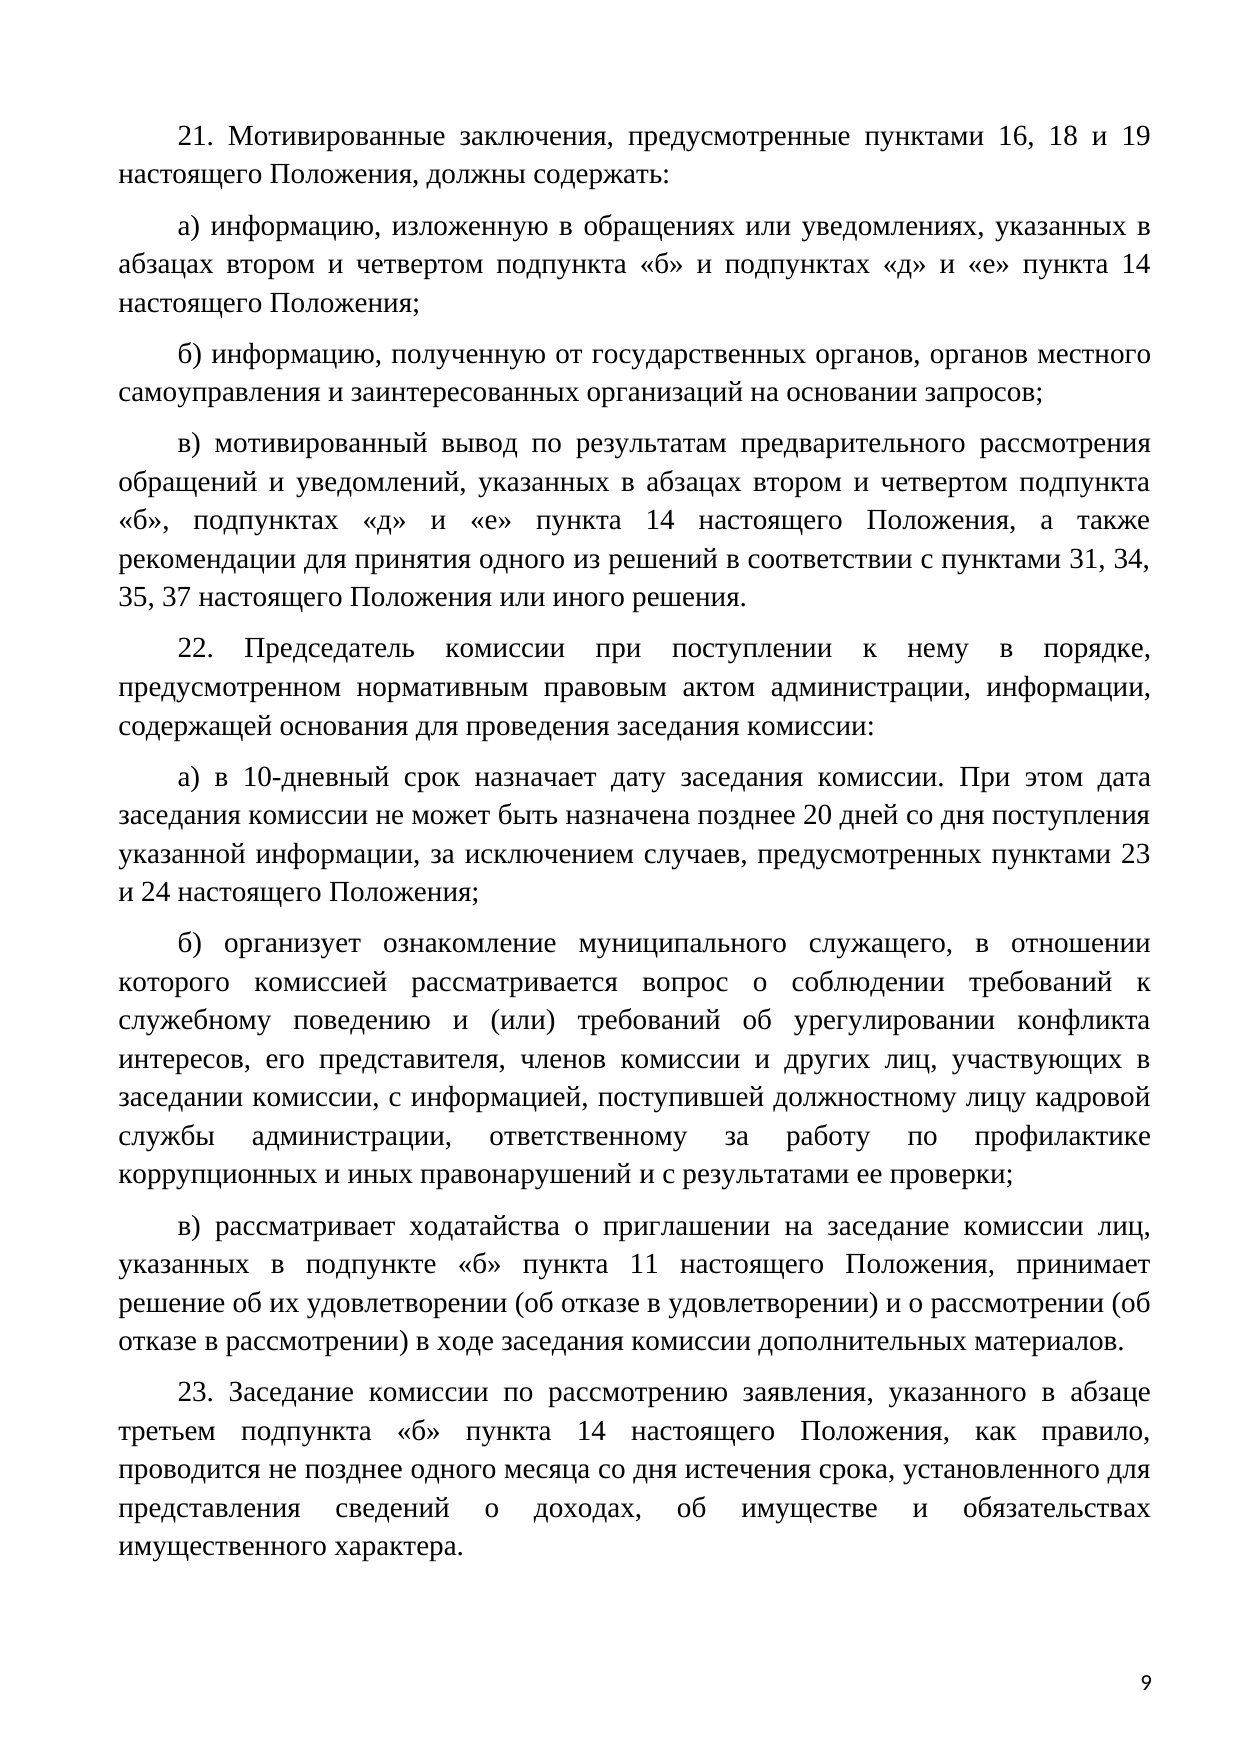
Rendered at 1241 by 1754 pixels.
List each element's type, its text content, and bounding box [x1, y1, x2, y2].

text б) информацию, полученную от государственных органов, органов местного самоуправления и заинтересованных организаций на основании запросов; [118, 336, 1152, 408]
text 22. Председатель комиссии при поступлении к нему в порядке, предусмотренном нормативным правовым актом администрации, информации, содержащей основания для проведения заседания комиссии: [118, 631, 1152, 741]
text в) мотивированный вывод по результатам предварительного рассмотрения обращений и уведомлений, указанных в абзацах втором и четвертом подпункта «б», подпунктах «д» и «е» пункта 14 настоящего Положения, а также рекомендации для принятия одного из решений в соответствии с пунктами 31, 34, 35, 37 настоящего Положения или иного решения. [118, 425, 1152, 613]
text 23. Заседание комиссии по рассмотрению заявления, указанного в абзаце третьем подпункта «б» пункта 14 настоящего Положения, как правило, проводится не позднее одного месяца со дня истечения срока, установленного для представления сведений о доходах, об имуществе и обязательствах имущественного характера. [118, 1374, 1152, 1562]
text а) информацию, изложенную в обращениях или уведомлениях, указанных в абзацах втором и четвертом подпункта «б» и подпунктах «д» и «е» пункта 14 настоящего Положения; [118, 208, 1152, 318]
text 21. Мотивированные заключения, предусмотренные пунктами 16, 18 и 19 настоящего Положения, должны содержать: [118, 118, 1152, 190]
text б) организует ознакомление муниципального служащего, в отношении которого комиссией рассматривается вопрос о соблюдении требований к служебному поведению и (или) требований об урегулировании конфликта интересов, его представителя, членов комиссии и других лиц, участвующих в заседании комиссии, с информацией, поступившей должностному лицу кадровой службы администрации, ответственному за работу по профилактике коррупционных и иных правонарушений и с результатами ее проверки; [118, 925, 1152, 1190]
text а) в 10-дневный срок назначает дату заседания комиссии. При этом дата заседания комиссии не может быть назначена позднее 20 дней со дня поступления указанной информации, за исключением случаев, предусмотренных пунктами 23 и 24 настоящего Положения; [118, 759, 1152, 908]
text в) рассматривает ходатайства о приглашении на заседание комиссии лиц, указанных в подпункте «б» пункта 11 настоящего Положения, принимает решение об их удовлетворении (об отказе в удовлетворении) и о рассмотрении (об отказе в рассмотрении) в ходе заседания комиссии дополнительных материалов. [118, 1208, 1152, 1357]
